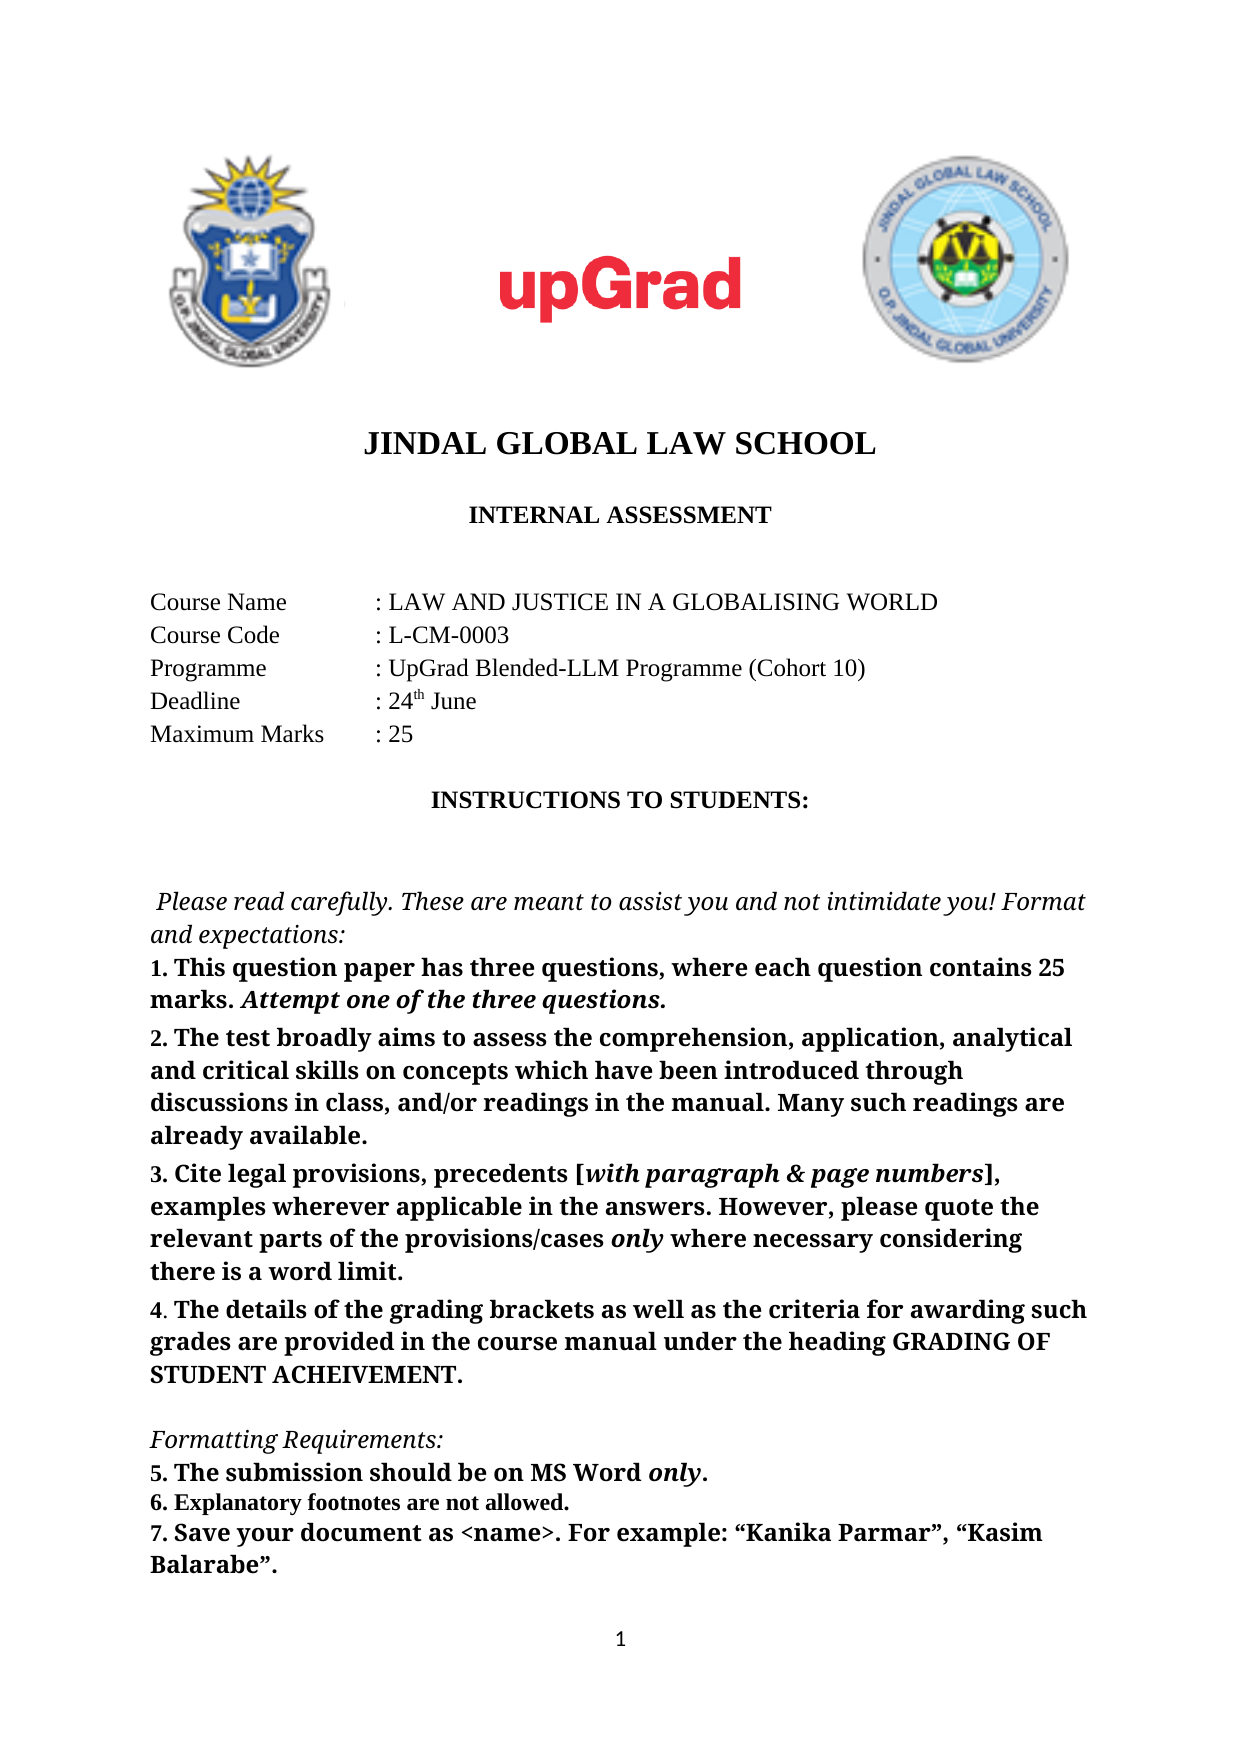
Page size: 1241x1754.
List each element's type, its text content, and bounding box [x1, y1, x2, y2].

text 2. The test broadly aims to assess the comprehension, application, analytical and critical skills on concepts which have been introduced through discussions in class, and/or readings in the manual. Many such readings are already available. [150, 1021, 1090, 1151]
text Programme : UpGrad Blended-LLM Programme (Cohort 10) [150, 653, 1090, 682]
picture [853, 150, 1088, 374]
text Course Name : LAW AND JUSTICE IN A GLOBALISING WORLD [150, 587, 1090, 616]
text JINDAL GLOBAL LAW SCHOOL [150, 423, 1090, 461]
text Formatting Requirements: [150, 1423, 1090, 1455]
picture [499, 255, 741, 323]
text Maximum Marks : 25 [150, 719, 1090, 748]
text 1. This question paper has three questions, where each question contains 25 marks. Attempt one of the three questions. [150, 950, 1090, 1016]
text Course Code : L-CM-0003 [150, 620, 1090, 649]
text 3. Cite legal provisions, precedents [with paragraph & page numbers], examples wherever applicable in the answers. However, please quote the relevant parts of the provisions/cases only where necessary considering there is a word limit. [150, 1157, 1090, 1287]
text 7. Save your document as <name>. For example: “Kanika Parmar”, “Kasim Balarabe”. [150, 1516, 1090, 1581]
text 6. Explanatory footnotes are not allowed. [150, 1488, 1090, 1516]
picture [153, 150, 345, 374]
text Please read carefully. These are meant to assist you and not intimidate you! Format and expectations: [150, 885, 1090, 950]
text INSTRUCTIONS TO STUDENTS: [150, 785, 1090, 814]
text INTERNAL ASSESSMENT [150, 500, 1090, 529]
text 4. The details of the grading brackets as well as the criteria for awarding such grades are provided in the course manual under the heading GRADING OF STUDENT ACHEIVEMENT. [150, 1292, 1090, 1390]
text Deadline : 24th June [150, 686, 1090, 715]
text 5. The submission should be on MS Word only. [150, 1455, 1090, 1488]
